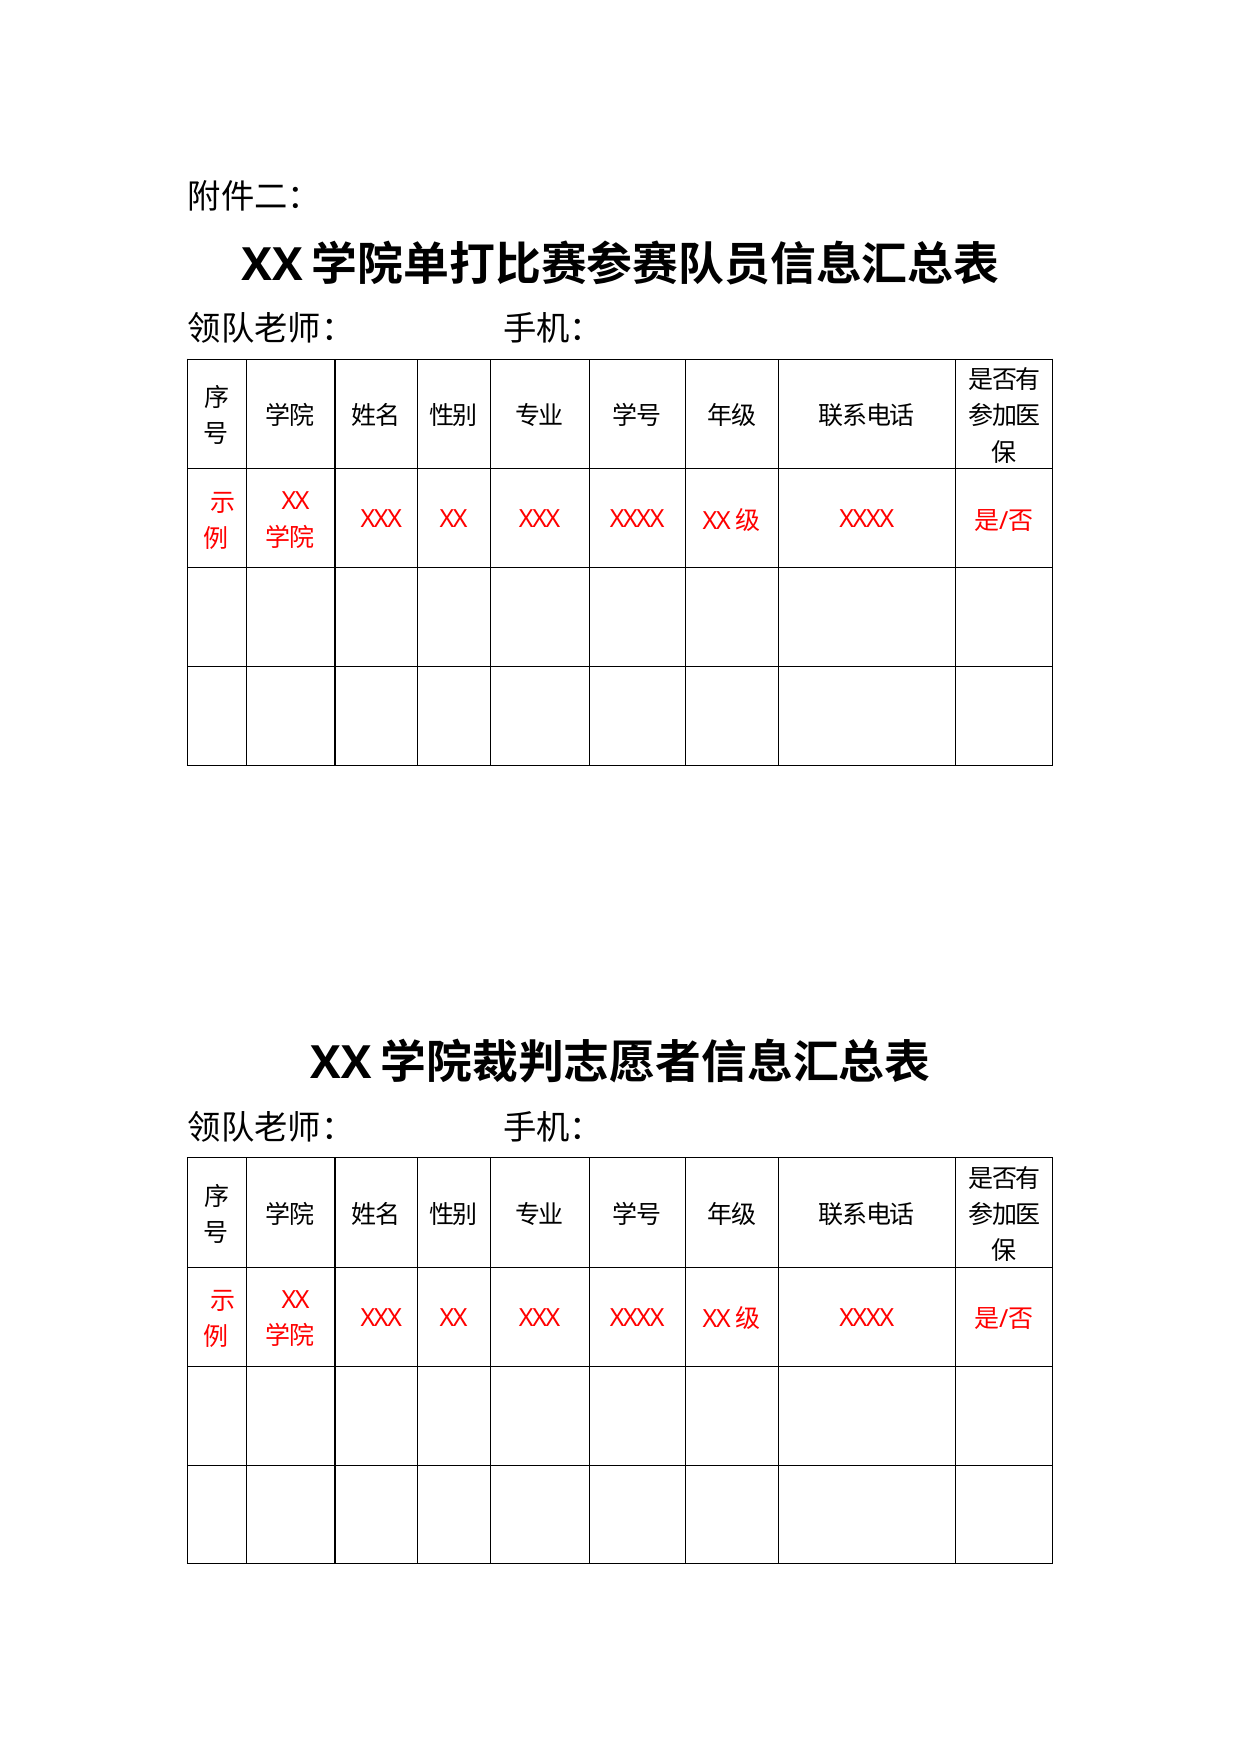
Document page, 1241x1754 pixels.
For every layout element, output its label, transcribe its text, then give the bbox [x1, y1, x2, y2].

text 领队老师： 手机： [187, 1092, 1053, 1157]
table_cell [779, 1367, 955, 1464]
table_cell XX级 [686, 1268, 778, 1366]
table_cell [418, 1367, 490, 1464]
table_header 学号 [590, 360, 685, 468]
table_header 姓名 [336, 1158, 417, 1267]
table_cell [491, 568, 589, 666]
table_header 年级 [686, 360, 778, 468]
table_header 性别 [418, 1158, 490, 1267]
text XX学院单打比赛参赛队员信息汇总表 [187, 227, 1053, 293]
table_header 学号 [590, 1158, 685, 1267]
table_cell [956, 1466, 1052, 1563]
table_cell XX [418, 469, 490, 567]
table_cell [686, 1466, 778, 1563]
table_header 序号 [188, 360, 246, 468]
table_cell [686, 1367, 778, 1464]
table_header 联系电话 [779, 1158, 955, 1267]
table_cell XXX [336, 1268, 417, 1366]
table_cell [590, 1466, 685, 1563]
table_cell [590, 667, 685, 764]
table_header 学院 [247, 360, 334, 468]
table_cell [247, 667, 334, 764]
table_cell XXX [491, 1268, 589, 1366]
table_cell [188, 667, 246, 764]
table_header 性别 [418, 360, 490, 468]
table_cell XXXX [590, 1268, 685, 1366]
table_cell [188, 568, 246, 666]
table_cell [418, 1466, 490, 1563]
table_cell [956, 568, 1052, 666]
table_cell XX [418, 1268, 490, 1366]
table_cell XXX [336, 469, 417, 567]
table_cell XX学院 [247, 469, 334, 567]
table_cell 示例 [188, 1268, 246, 1366]
table_cell 示例 [188, 469, 246, 567]
table_cell 是/否 [956, 1268, 1052, 1366]
table_header 专业 [491, 360, 589, 468]
table_cell [779, 568, 955, 666]
table_cell [590, 568, 685, 666]
table_header 学院 [247, 1158, 334, 1267]
table_header 联系电话 [779, 360, 955, 468]
table_cell [247, 1367, 334, 1464]
table_header 年级 [686, 1158, 778, 1267]
table_cell [247, 568, 334, 666]
table_cell XXXX [590, 469, 685, 567]
table_cell [336, 568, 417, 666]
table_cell [418, 568, 490, 666]
table_cell XX级 [686, 469, 778, 567]
table_cell [188, 1466, 246, 1563]
table_cell [686, 667, 778, 764]
table_cell [336, 1367, 417, 1464]
table_cell 是/否 [956, 469, 1052, 567]
table_header 是否有参加医保 [956, 1158, 1052, 1267]
table_header 序号 [188, 1158, 246, 1267]
table_cell [956, 667, 1052, 764]
table_cell [686, 568, 778, 666]
table_header 专业 [491, 1158, 589, 1267]
table_header 姓名 [336, 360, 417, 468]
table_cell [956, 1367, 1052, 1464]
table_cell [491, 667, 589, 764]
table_cell [418, 667, 490, 764]
text XX学院裁判志愿者信息汇总表 [187, 1026, 1053, 1092]
table_cell XXX [491, 469, 589, 567]
table_cell [491, 1367, 589, 1464]
table_cell [247, 1466, 334, 1563]
text 附件二： [187, 162, 1053, 227]
table_cell [779, 667, 955, 764]
table_cell XXXX [779, 469, 955, 567]
table_cell XXXX [779, 1268, 955, 1366]
table_cell [336, 1466, 417, 1563]
table_header 是否有参加医保 [956, 360, 1052, 468]
table_cell [590, 1367, 685, 1464]
table_cell [779, 1466, 955, 1563]
table_cell [491, 1466, 589, 1563]
table_cell [336, 667, 417, 764]
table_cell [188, 1367, 246, 1464]
text 领队老师： 手机： [187, 293, 1053, 358]
table_cell XX学院 [247, 1268, 334, 1366]
